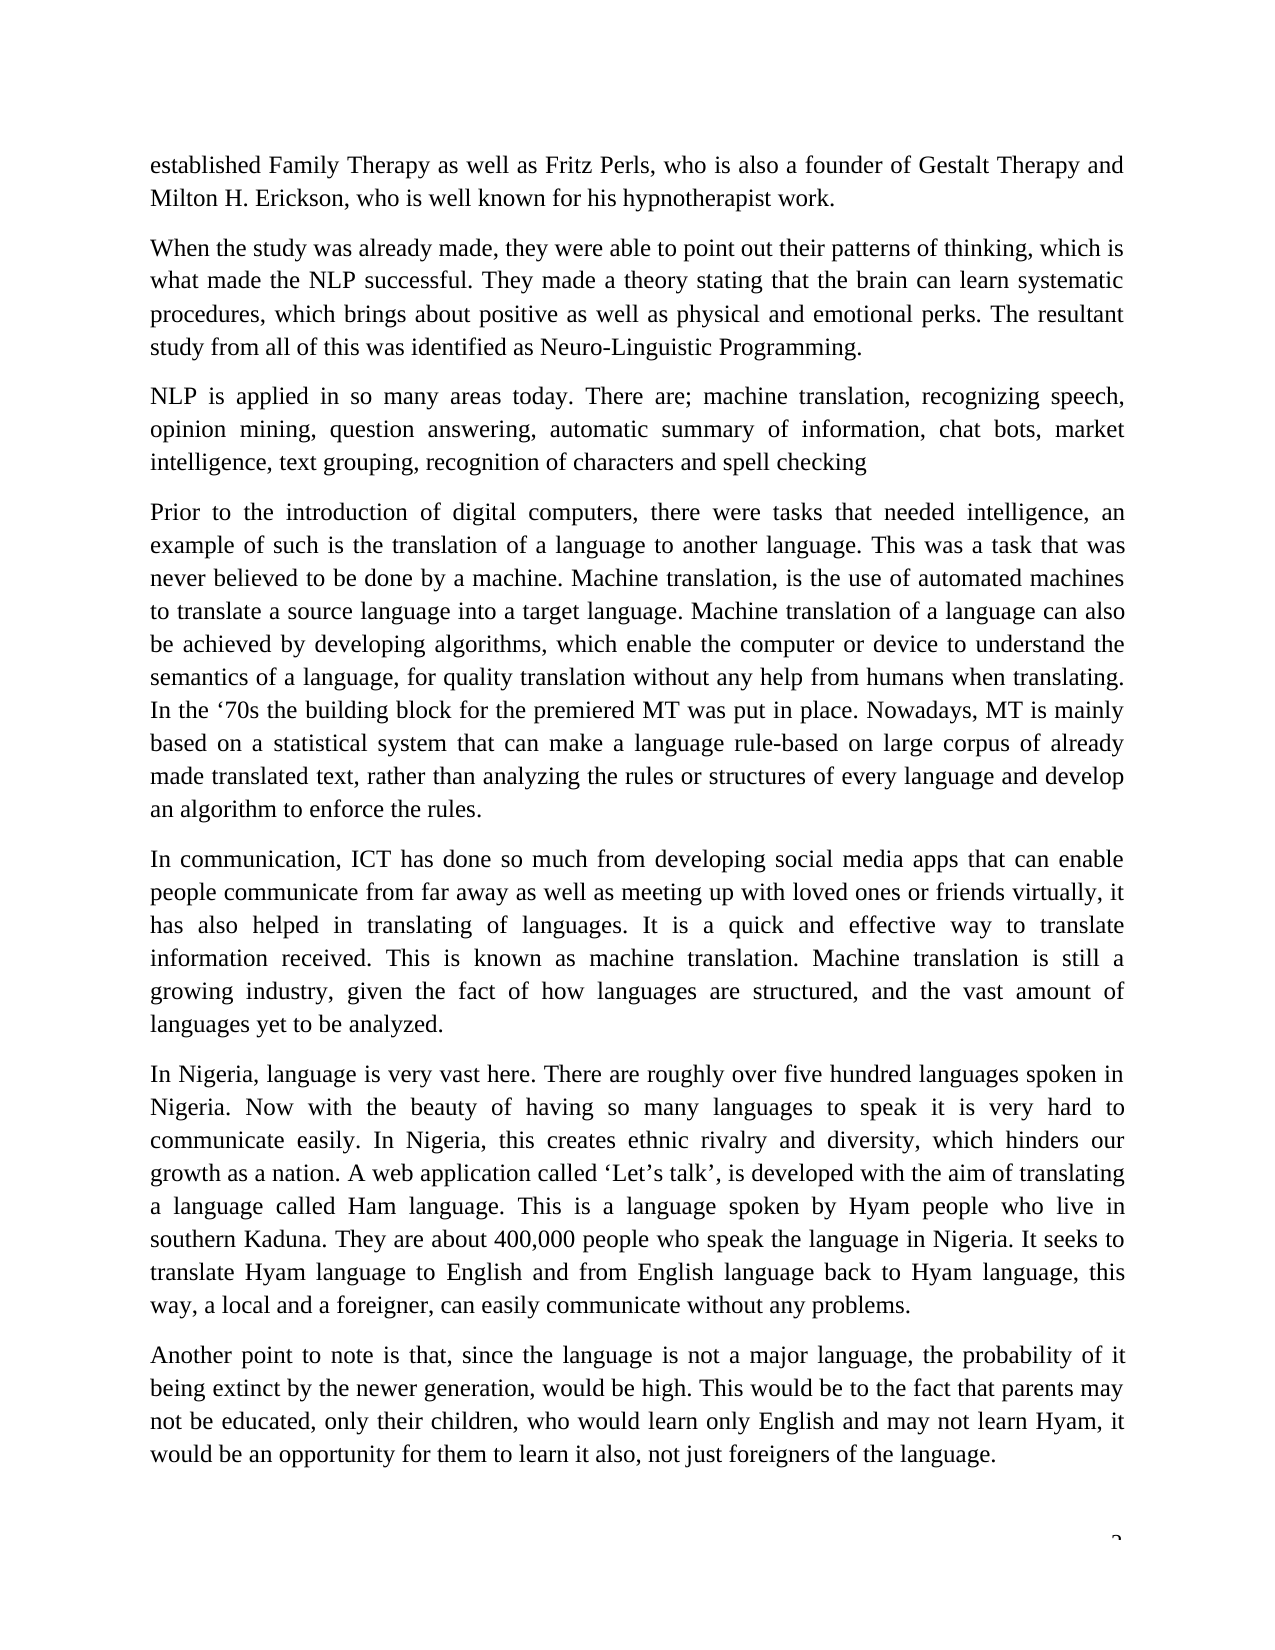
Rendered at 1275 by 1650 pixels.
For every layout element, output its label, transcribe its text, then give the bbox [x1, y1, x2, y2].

text NLP is applied in so many areas today. There are; machine translation, recognizing speech, opinion mining, question answering, automatic summary of information, chat bots, market intelligence, text grouping, recognition of characters and spell checking [150, 381, 1125, 476]
text When the study was already made, they were able to point out their patterns of thinking, which is what made the NLP successful. They made a theory stating that the brain can learn systematic procedures, which brings about positive as well as physical and emotional perks. The resultant study from all of this was identified as Neuro-Linguistic Programming. [150, 233, 1126, 360]
text In communication, ICT has done so much from developing social media apps that can enable people communicate from far away as well as meeting up with loved ones or friends virtually, it has also helped in translating of languages. It is a quick and effective way to translate information received. This is known as machine translation. Machine translation is still a growing industry, given the fact of how languages are structured, and the vast amount of languages yet to be analyzed. [150, 844, 1125, 1038]
text Prior to the introduction of digital computers, there were tasks that needed intelligence, an example of such is the translation of a language to another language. This was a task that was never believed to be done by a machine. Machine translation, is the use of automated machines to translate a source language into a target language. Machine translation of a language can also be achieved by developing algorithms, which enable the computer or device to understand the semantics of a language, for quality translation without any help from humans when translating. In the ‘70s the building block for the premiered MT was put in place. Nowadays, MT is mainly based on a statistical system that can make a language rule-based on large corpus of already made translated text, rather than analyzing the rules or structures of every language and develop an algorithm to enforce the rules. [150, 497, 1126, 823]
text In Nigeria, language is very vast here. There are roughly over five hundred languages spoken in Nigeria. Now with the beauty of having so many languages to speak it is very hard to communicate easily. In Nigeria, this creates ethnic rivalry and diversity, which hinders our growth as a nation. A web application called ‘Let’s talk’, is developed with the aim of translating a language called Ham language. This is a language spoken by Hyam people who live in southern Kaduna. They are about 400,000 people who speak the language in Nigeria. It seeks to translate Hyam language to English and from English language back to Hyam language, this way, a local and a foreigner, can easily communicate without any problems. [150, 1059, 1125, 1319]
text established Family Therapy as well as Fritz Perls, who is also a founder of Gestalt Therapy and Milton H. Erickson, who is well known for his hypnotherapist work. [150, 150, 1125, 212]
text Another point to note is that, since the language is not a major language, the probability of it being extinct by the newer generation, would be high. This would be to the fact that parents may not be educated, only their children, who would learn only English and may not learn Hyam, it would be an opportunity for them to learn it also, not just foreigners of the language. [150, 1340, 1126, 1468]
